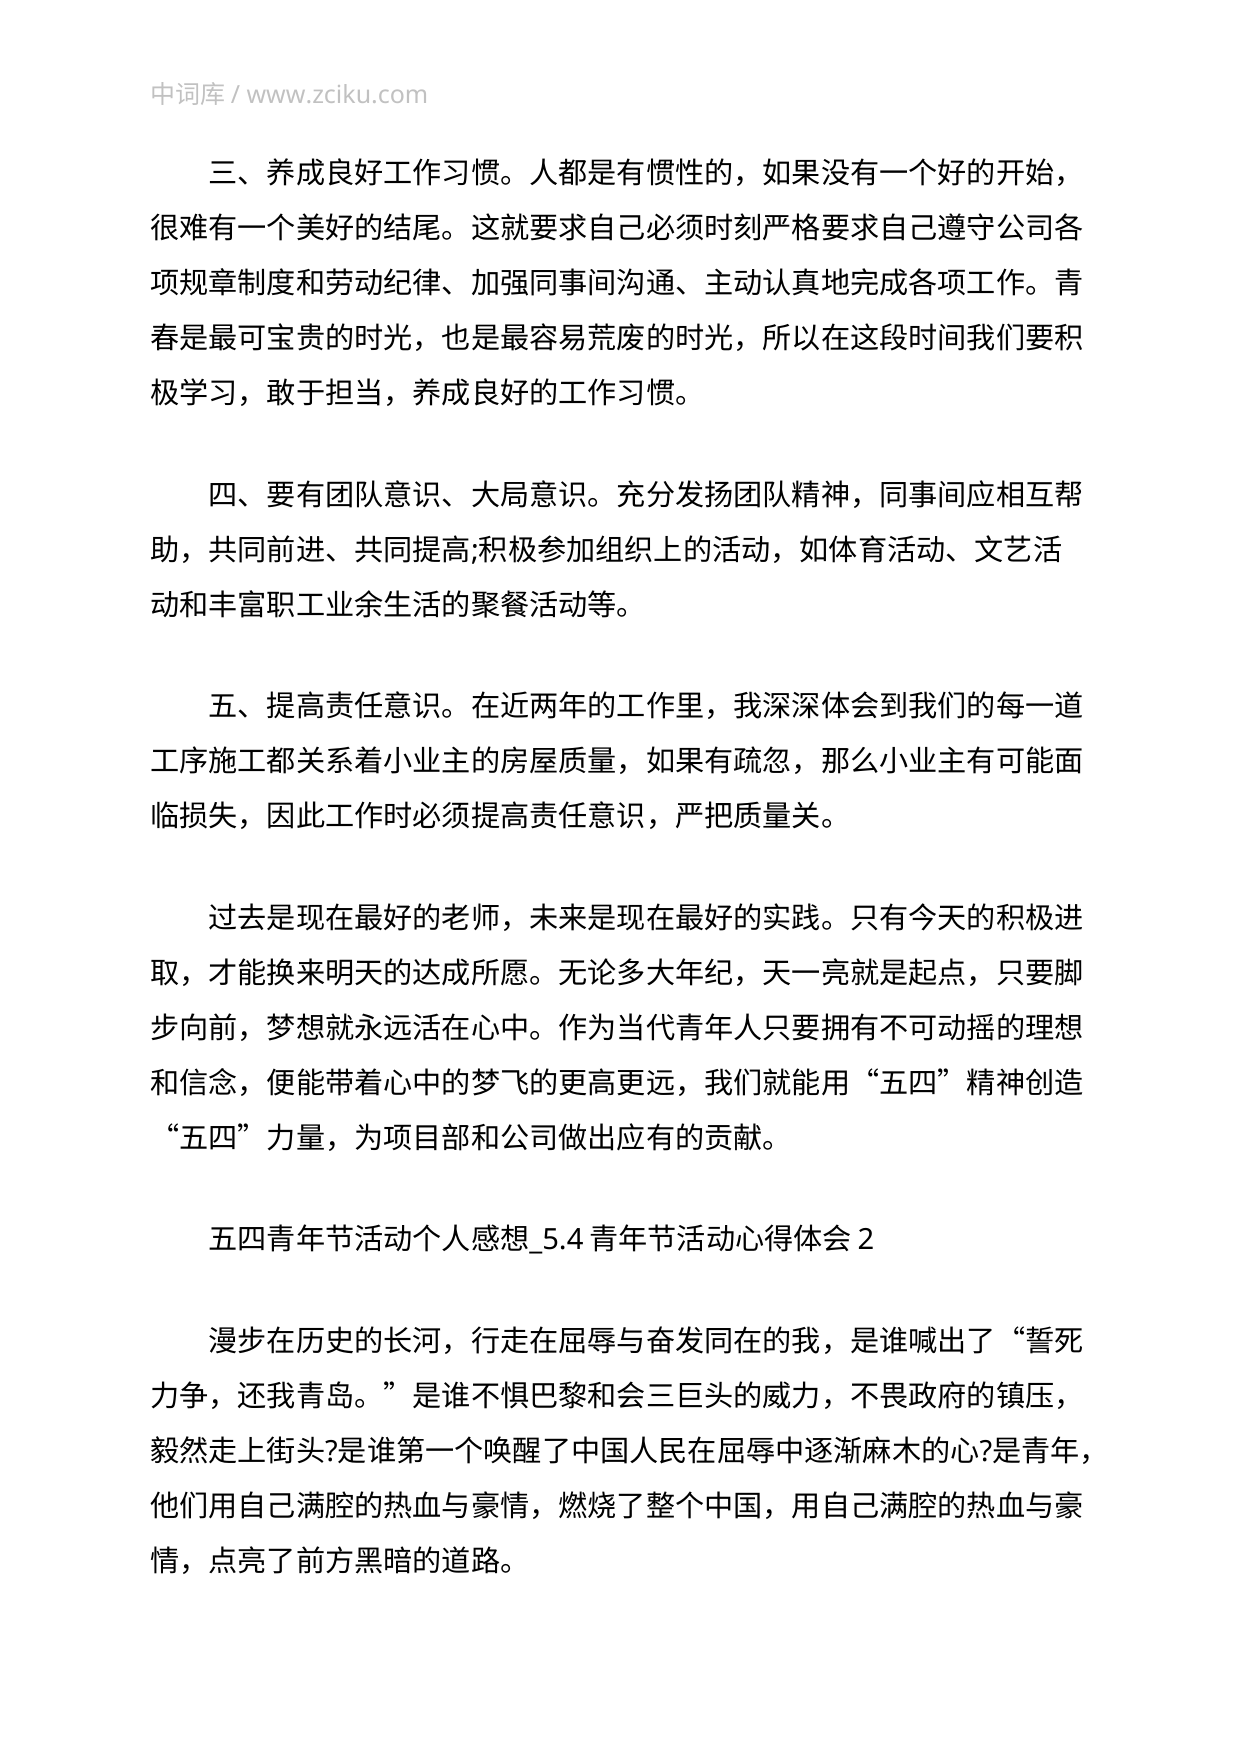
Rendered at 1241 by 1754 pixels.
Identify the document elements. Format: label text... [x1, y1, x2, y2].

text 五、提高责任意识。在近两年的工作里，我深深体会到我们的每一道工序施工都关系着小业主的房屋质量，如果有疏忽，那么小业主有可能面临损失，因此工作时必须提高责任意识，严把质量关。 [150, 683, 1090, 835]
text 过去是现在最好的老师，未来是现在最好的实践。只有今天的积极进取，才能换来明天的达成所愿。无论多大年纪，天一亮就是起点，只要脚步向前，梦想就永远活在心中。作为当代青年人只要拥有不可动摇的理想和信念，便能带着心中的梦飞的更高更远，我们就能用“五四”精神创造“五四”力量，为项目部和公司做出应有的贡献。 [150, 894, 1090, 1156]
text 五四青年节活动个人感想_5.4青年节活动心得体会2 [150, 1216, 1090, 1258]
text 漫步在历史的长河，行走在屈辱与奋发同在的我，是谁喊出了“誓死力争，还我青岛。”是谁不惧巴黎和会三巨头的威力，不畏政府的镇压，毅然走上街头?是谁第一个唤醒了中国人民在屈辱中逐渐麻木的心?是青年，他们用自己满腔的热血与豪情，燃烧了整个中国，用自己满腔的热血与豪情，点亮了前方黑暗的道路。 [150, 1318, 1090, 1580]
text 四、要有团队意识、大局意识。充分发扬团队精神，同事间应相互帮助，共同前进、共同提高;积极参加组织上的活动，如体育活动、文艺活动和丰富职工业余生活的聚餐活动等。 [150, 471, 1090, 623]
text 三、养成良好工作习惯。人都是有惯性的，如果没有一个好的开始，很难有一个美好的结尾。这就要求自己必须时刻严格要求自己遵守公司各项规章制度和劳动纪律、加强同事间沟通、主动认真地完成各项工作。青春是最可宝贵的时光，也是最容易荒废的时光，所以在这段时间我们要积极学习，敢于担当，养成良好的工作习惯。 [150, 150, 1090, 412]
